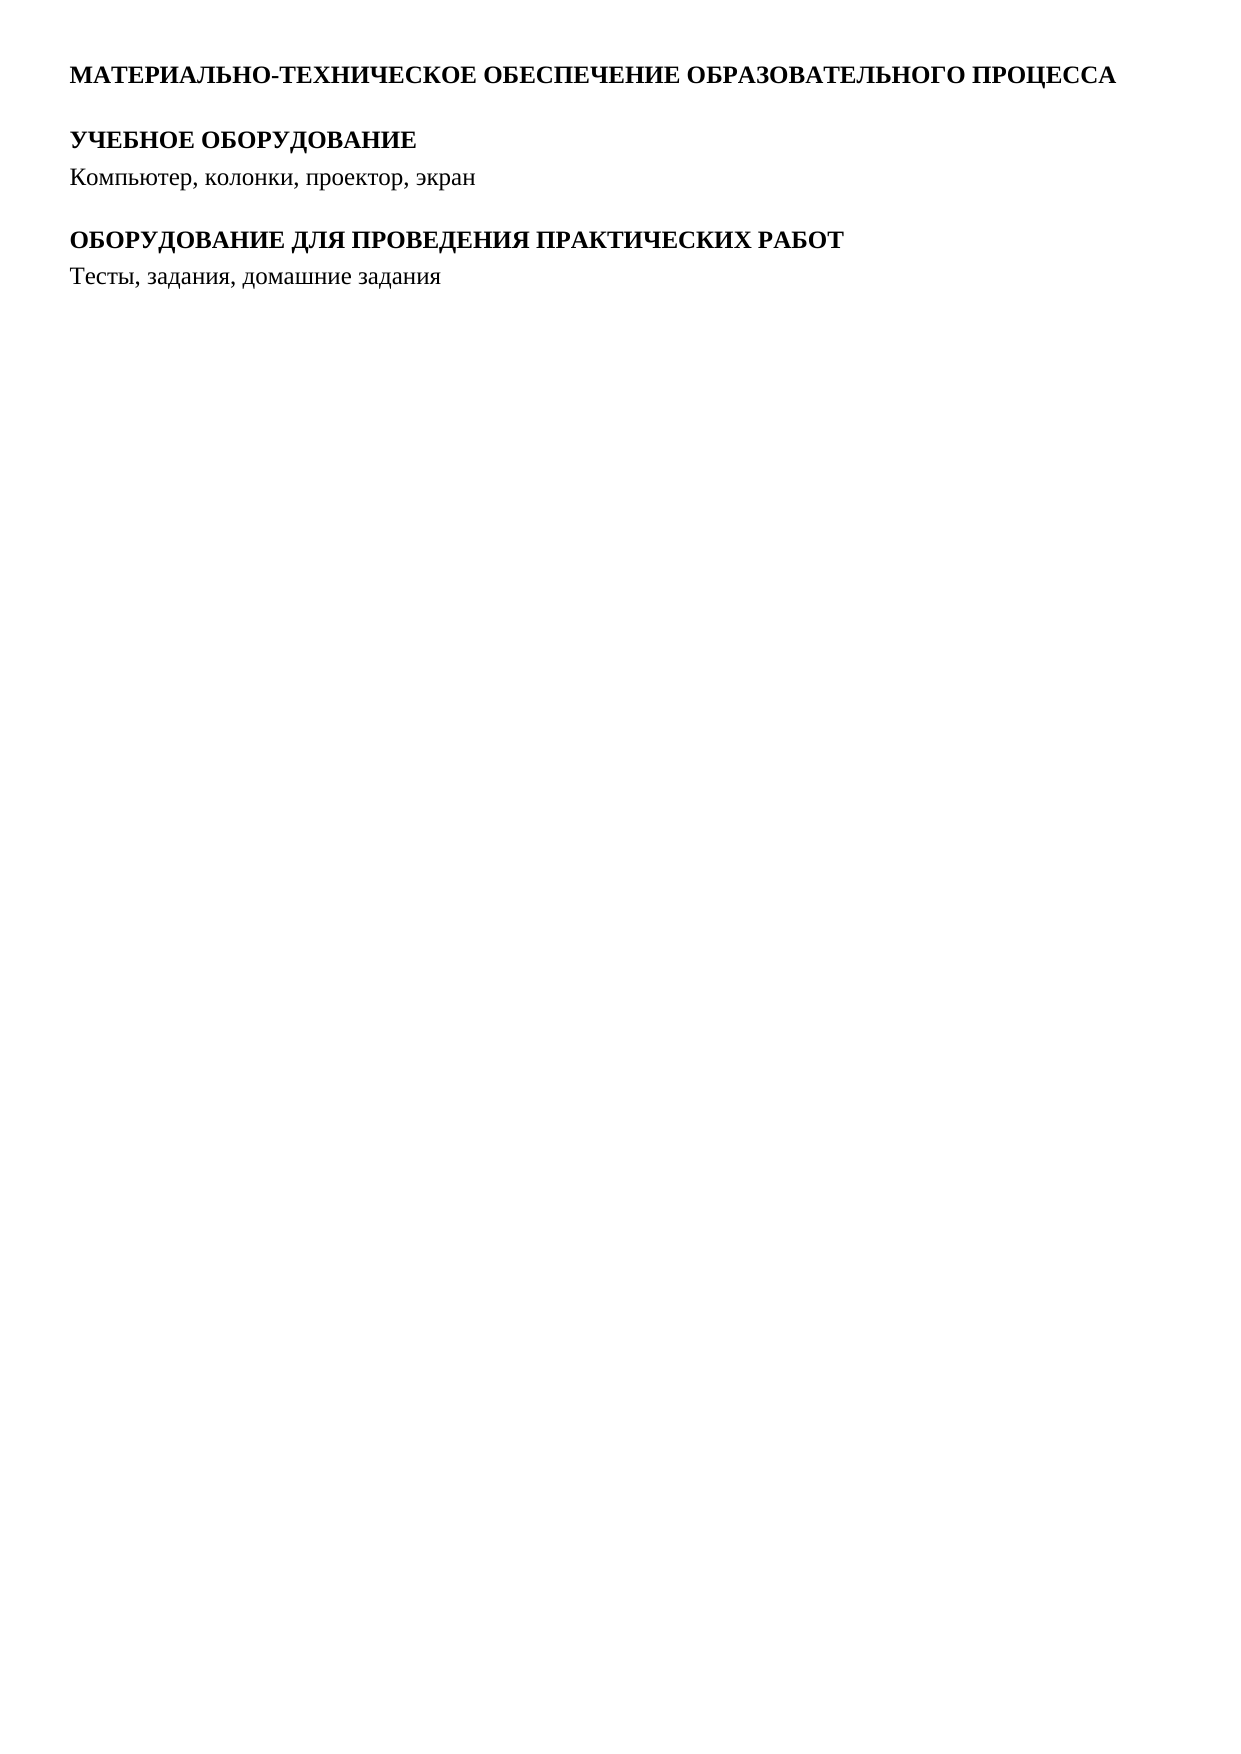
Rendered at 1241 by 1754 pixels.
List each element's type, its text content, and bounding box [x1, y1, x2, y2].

text ОБОРУДОВАНИЕ ДЛЯ ПРОВЕДЕНИЯ ПРАКТИЧЕСКИХ РАБОТ Тесты, задания, домашние задания [69, 225, 857, 290]
text МАТЕРИАЛЬНО-ТЕХНИЧЕСКОЕ ОБЕСПЕЧЕНИЕ ОБРАЗОВАТЕЛЬНОГО ПРОЦЕССА [69, 62, 1172, 89]
text УЧЕБНОЕ ОБОРУДОВАНИЕ Компьютер, колонки, проектор, экран [69, 125, 482, 190]
